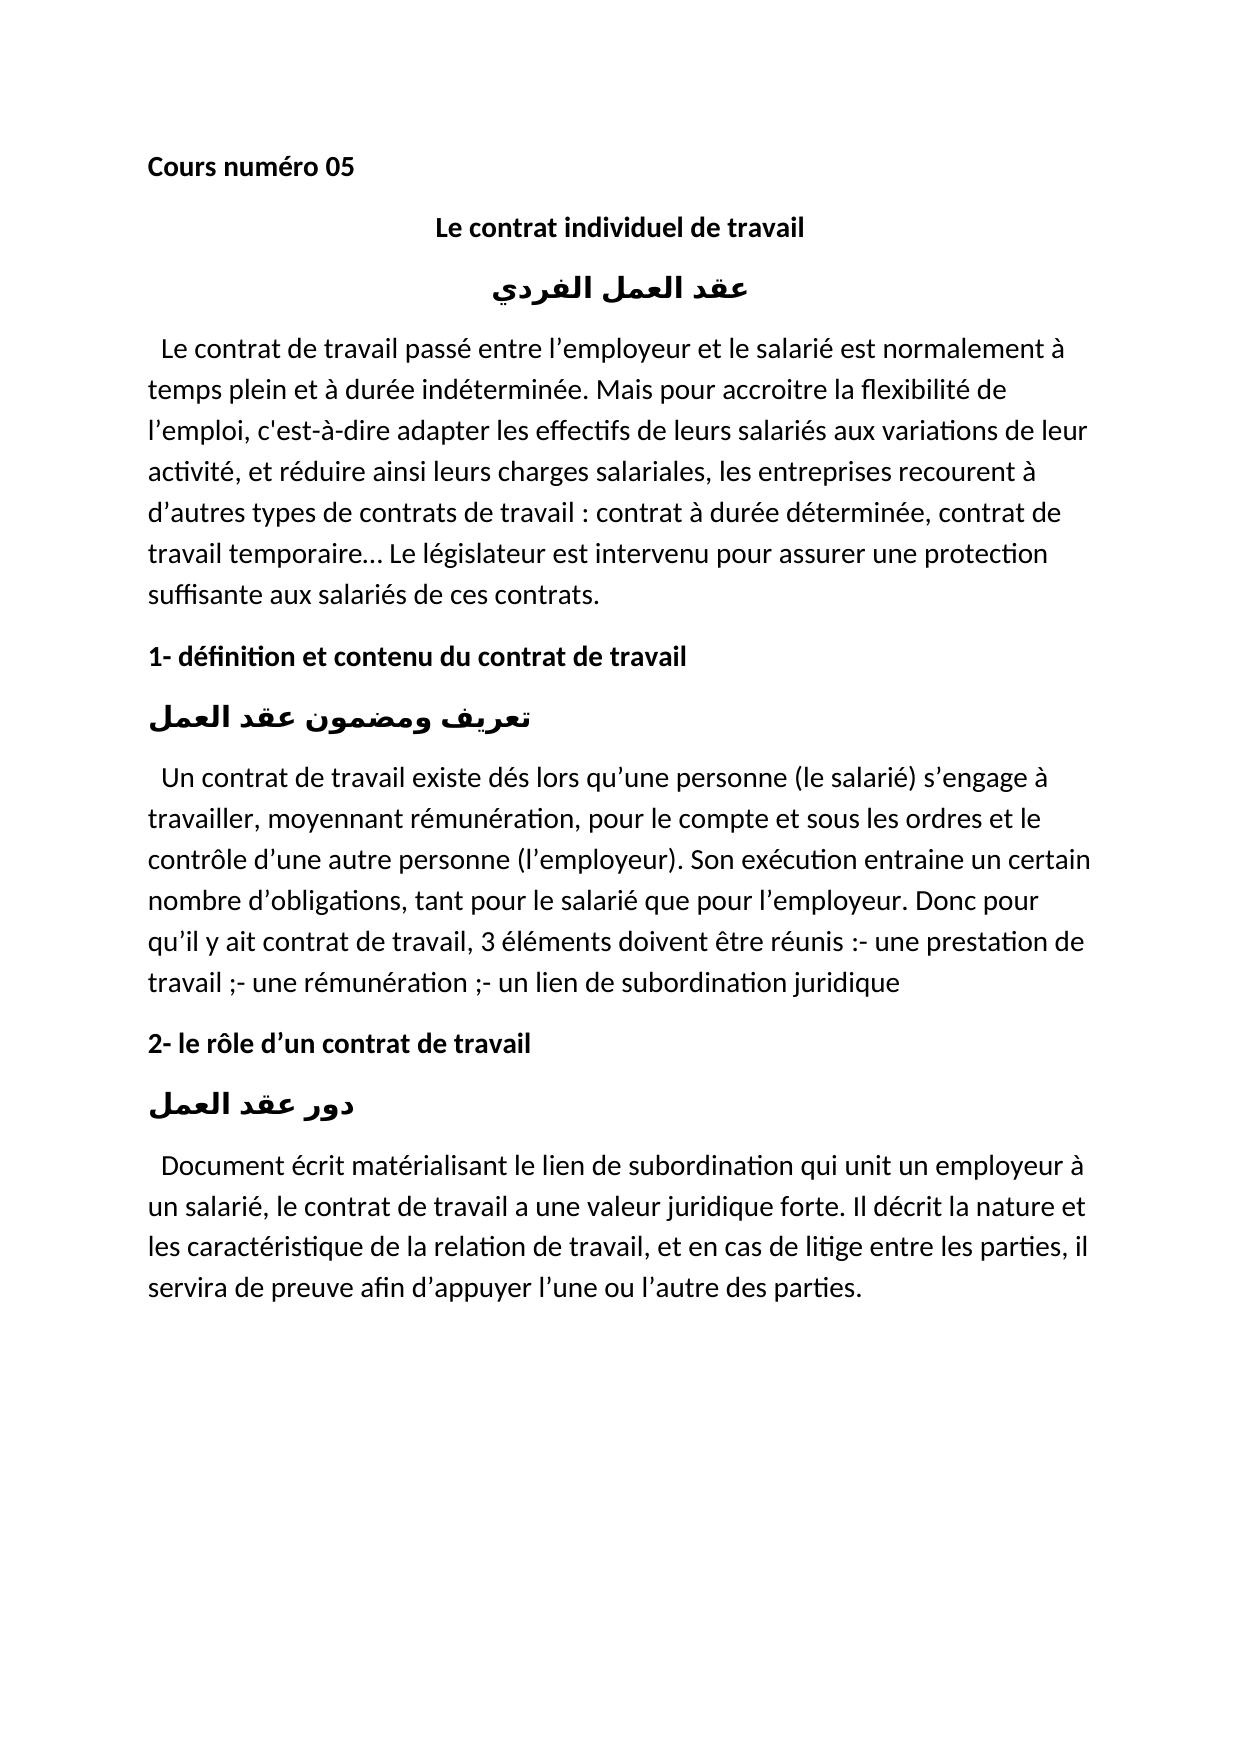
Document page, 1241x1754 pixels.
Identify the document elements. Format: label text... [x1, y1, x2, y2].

text Document écrit matérialisant le lien de subordination qui unit un employeur à un salarié, le contrat de travail a une valeur juridique forte. Il décrit la nature et les caractéristique de la relation de travail, et en cas de litige entre les parties, il servira de preuve afin d’appuyer l’une ou l’autre des parties. [148, 1147, 1093, 1305]
text تعريف ومضمون عقد العمل [148, 700, 1093, 733]
text Le contrat de travail passé entre l’employeur et le salarié est normalement à temps plein et à durée indéterminée. Mais pour accroitre la flexibilité de l’emploi, c'est-à-dire adapter les effectifs de leurs salariés aux variations de leur activité, et réduire ainsi leurs charges salariales, les entreprises recourent à d’autres types de contrats de travail : contrat à durée déterminée, contrat de travail temporaire… Le législateur est intervenu pour assurer une protection suffisante aux salariés de ces contrats. [148, 331, 1093, 612]
text Cours numéro 05 [148, 148, 1093, 183]
text دور عقد العمل [148, 1087, 1093, 1121]
text Un contrat de travail existe dés lors qu’une personne (le salarié) s’engage à travailler, moyennant rémunération, pour le compte et sous les ordres et le contrôle d’une autre personne (l’employeur). Son exécution entraine un certain nombre d’obligations, tant pour le salarié que pour l’employeur. Donc pour qu’il y ait contrat de travail, 3 éléments doivent être réunis :- une prestation de travail ;- une rémunération ;- un lien de subordination juridique [148, 759, 1093, 999]
text Le contrat individuel de travail [148, 209, 1093, 245]
text 1- définition et contenu du contrat de travail [148, 638, 1093, 673]
text عقد العمل الفردي [148, 271, 1093, 305]
text 2- le rôle d’un contrat de travail [148, 1026, 1093, 1061]
